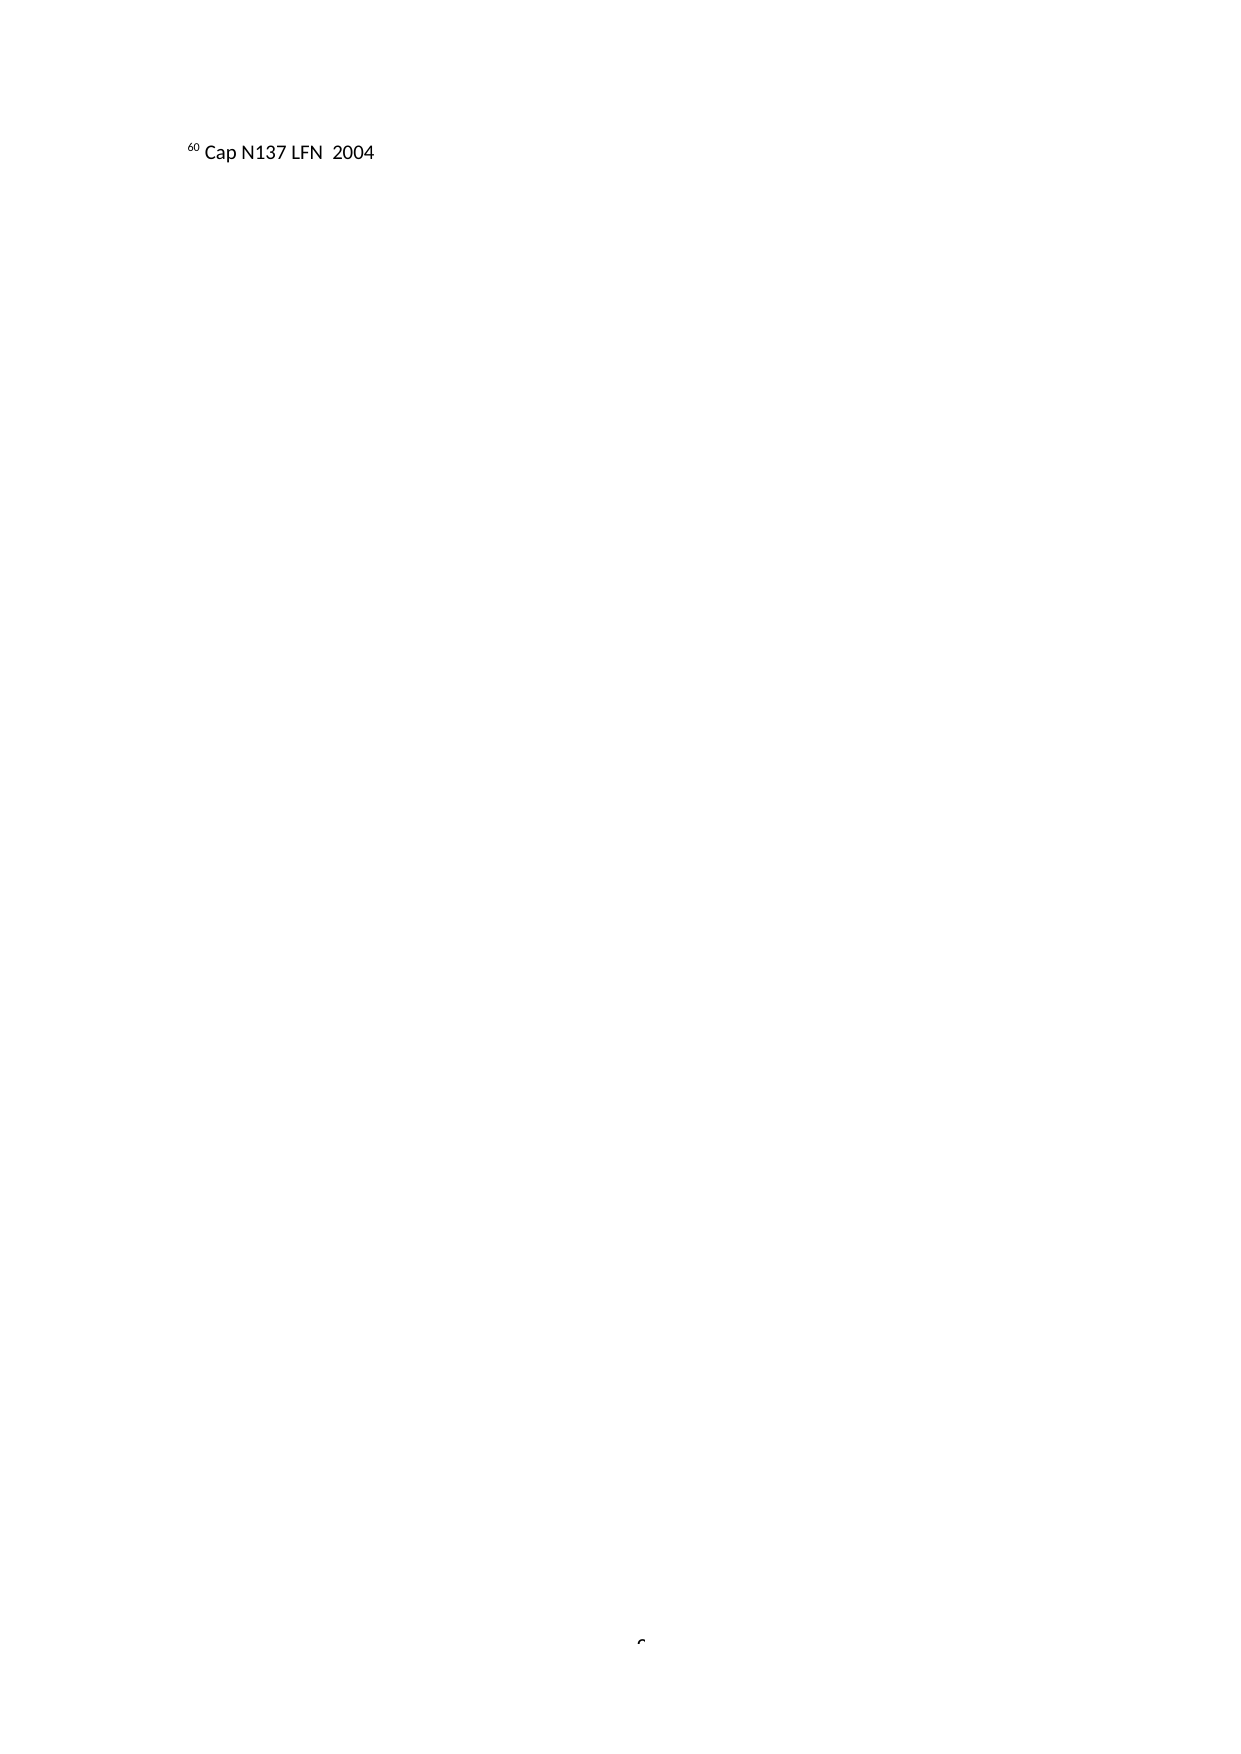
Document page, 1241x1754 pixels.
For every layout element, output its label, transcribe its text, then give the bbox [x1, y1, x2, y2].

text 60 Cap N137 LFN 2004 [187, 139, 1132, 165]
